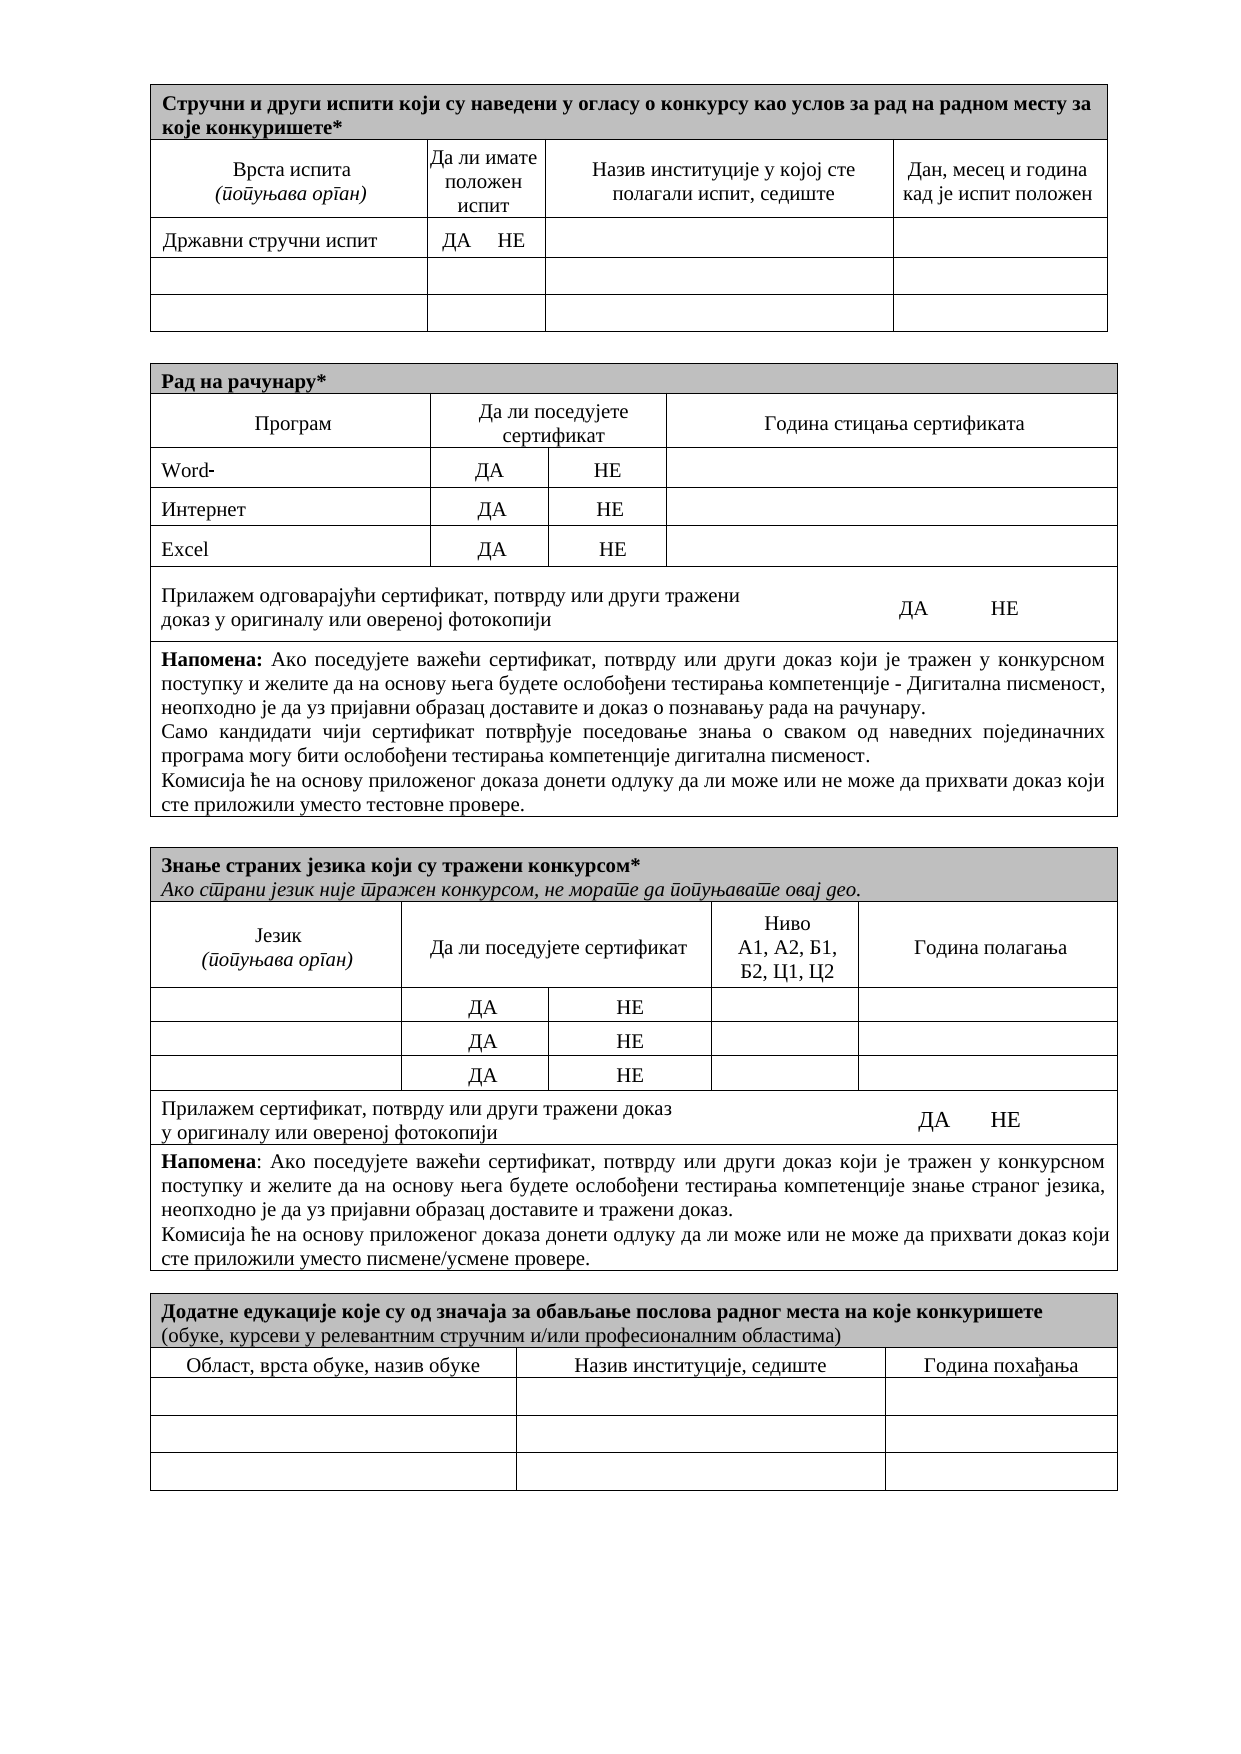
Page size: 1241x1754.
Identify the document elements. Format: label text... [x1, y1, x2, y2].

table_cell ДА [402, 1056, 548, 1089]
table_cell [151, 1378, 516, 1414]
table_cell [894, 218, 1107, 257]
table_header Стручни и други испити који су наведени у огласу о конкурсу као услов за рад на радном месту за које конкуришете* [151, 85, 1107, 139]
table_cell [859, 988, 1117, 1021]
table_cell Да ли поседујете сертификат [402, 902, 711, 987]
table_header Знање страних језика који су тражени конкурсом* Ако страни језик није тражен конкурсом, не морате да попуњавате овај део. [151, 848, 915, 901]
table_cell Да ли поседујете сертификат [431, 394, 666, 447]
table_cell [667, 448, 1117, 487]
table_header Рад на рачунару* [151, 364, 1117, 393]
table_cell [517, 1416, 885, 1452]
table_cell Дан, месец и година кад је испит положен [894, 140, 1107, 217]
table_cell [151, 258, 427, 294]
table_cell [151, 295, 427, 331]
table_cell НЕ [549, 448, 666, 487]
table_cell [517, 1378, 885, 1414]
table_cell ДА [402, 988, 548, 1021]
table_cell Прилажем одговарајући сертификат, потврду или други тражени доказ у оригиналу или овереној фотокопији [151, 567, 888, 641]
table_cell [428, 258, 545, 294]
table_cell [859, 1022, 1117, 1055]
table_cell [428, 295, 545, 331]
table_cell ДА НЕ [428, 218, 545, 257]
table_cell [517, 1453, 885, 1489]
table_cell ДА [431, 526, 548, 566]
table_cell Прилажем сертификат, потврду или други тражени доказ у оригиналу или овереној фотокопији [151, 1091, 817, 1144]
table_cell [712, 1022, 858, 1055]
table_cell Excel [151, 526, 430, 566]
table_cell Назив институције, седиште [517, 1348, 885, 1377]
table_cell ДА [431, 448, 548, 487]
table_cell [546, 258, 893, 294]
table_cell Државни стручни испит [151, 218, 427, 257]
table_cell [151, 988, 401, 1021]
table_cell [712, 988, 858, 1021]
table_cell НЕ [549, 526, 666, 566]
table_cell [886, 1453, 1117, 1489]
table_cell НЕ [549, 1022, 711, 1055]
table_cell [546, 218, 893, 257]
table_cell Година стицања сертификата [667, 394, 1117, 447]
table_cell [886, 1378, 1117, 1414]
table_cell [151, 1022, 401, 1055]
table_cell Напомена: Ако поседујете важећи сертификат, потврду или други доказ који је тражен у конкурсном поступку и желите да на основу њега будете ослобођени тестирања компетенције - Дигитална писменост, неопходно је да уз пријавни образац доставите и доказ о познавању рада на рачунару. Само кандидати чији сертификат потврђује поседовање знања о сваком од наведних појединачних програма могу бити ослобођени тестирања компетенције дигитална писменост. Комисија ће на основу приложеног доказа донети одлуку да ли може или не може да прихвати доказ који сте приложили уместо тестовне провере. [151, 642, 1117, 816]
table_cell [712, 1056, 858, 1089]
table_cell Област, врста обуке, назив обуке [151, 1348, 516, 1377]
table_cell ДА НЕ [817, 1091, 1117, 1144]
table_cell НЕ [549, 1056, 711, 1089]
table_cell Година полагања [859, 902, 1117, 987]
table_cell [151, 1453, 516, 1489]
table_cell Да ли имате положен испит [428, 140, 545, 217]
table_cell [886, 1416, 1117, 1452]
table_cell Напомена: Ако поседујете важећи сертификат, потврду или други доказ који је тражен у конкурсном поступку и желите да на основу њега будете ослобођени тестирања компетенције знање страног језика, неопходно је да уз пријавни образац доставите и тражени доказ. Комисија ће на основу приложеног доказа донети одлуку да ли може или не може да прихвати доказ који сте приложили уместо писмене/усмене провере. [151, 1145, 1117, 1269]
table_cell Програм [151, 394, 430, 447]
table_cell [151, 1056, 401, 1089]
table_cell ДА [402, 1022, 548, 1055]
table_cell Ниво А1, А2, Б1, Б2, Ц1, Ц2 [712, 902, 858, 987]
table_cell ДА НЕ [888, 567, 1117, 641]
table_cell [667, 488, 1117, 525]
table_cell [667, 526, 1117, 566]
table_cell [546, 295, 893, 331]
table_cell ДА [431, 488, 548, 525]
table_cell [894, 295, 1107, 331]
table_cell НЕ [549, 488, 666, 525]
table_cell Језик (попуњава орган) [151, 902, 401, 987]
table_cell Врста испита (попуњава орган) [151, 140, 427, 217]
table_cell Word [151, 448, 430, 487]
table_cell Година похађања [886, 1348, 1117, 1377]
table_cell НЕ [549, 988, 711, 1021]
table_header Додатне едукације које су од значаја за обављање послова радног места на које конкуришете (обуке, курсеви у релевантним стручним и/или професионалним областима) [151, 1294, 1117, 1347]
table_cell Назив институције у којој сте полагали испит, седиште [546, 140, 893, 217]
table_cell Интернет [151, 488, 430, 525]
table_cell [894, 258, 1107, 294]
table_cell [859, 1056, 1117, 1089]
table_cell [151, 1416, 516, 1452]
table_header [915, 848, 1117, 901]
